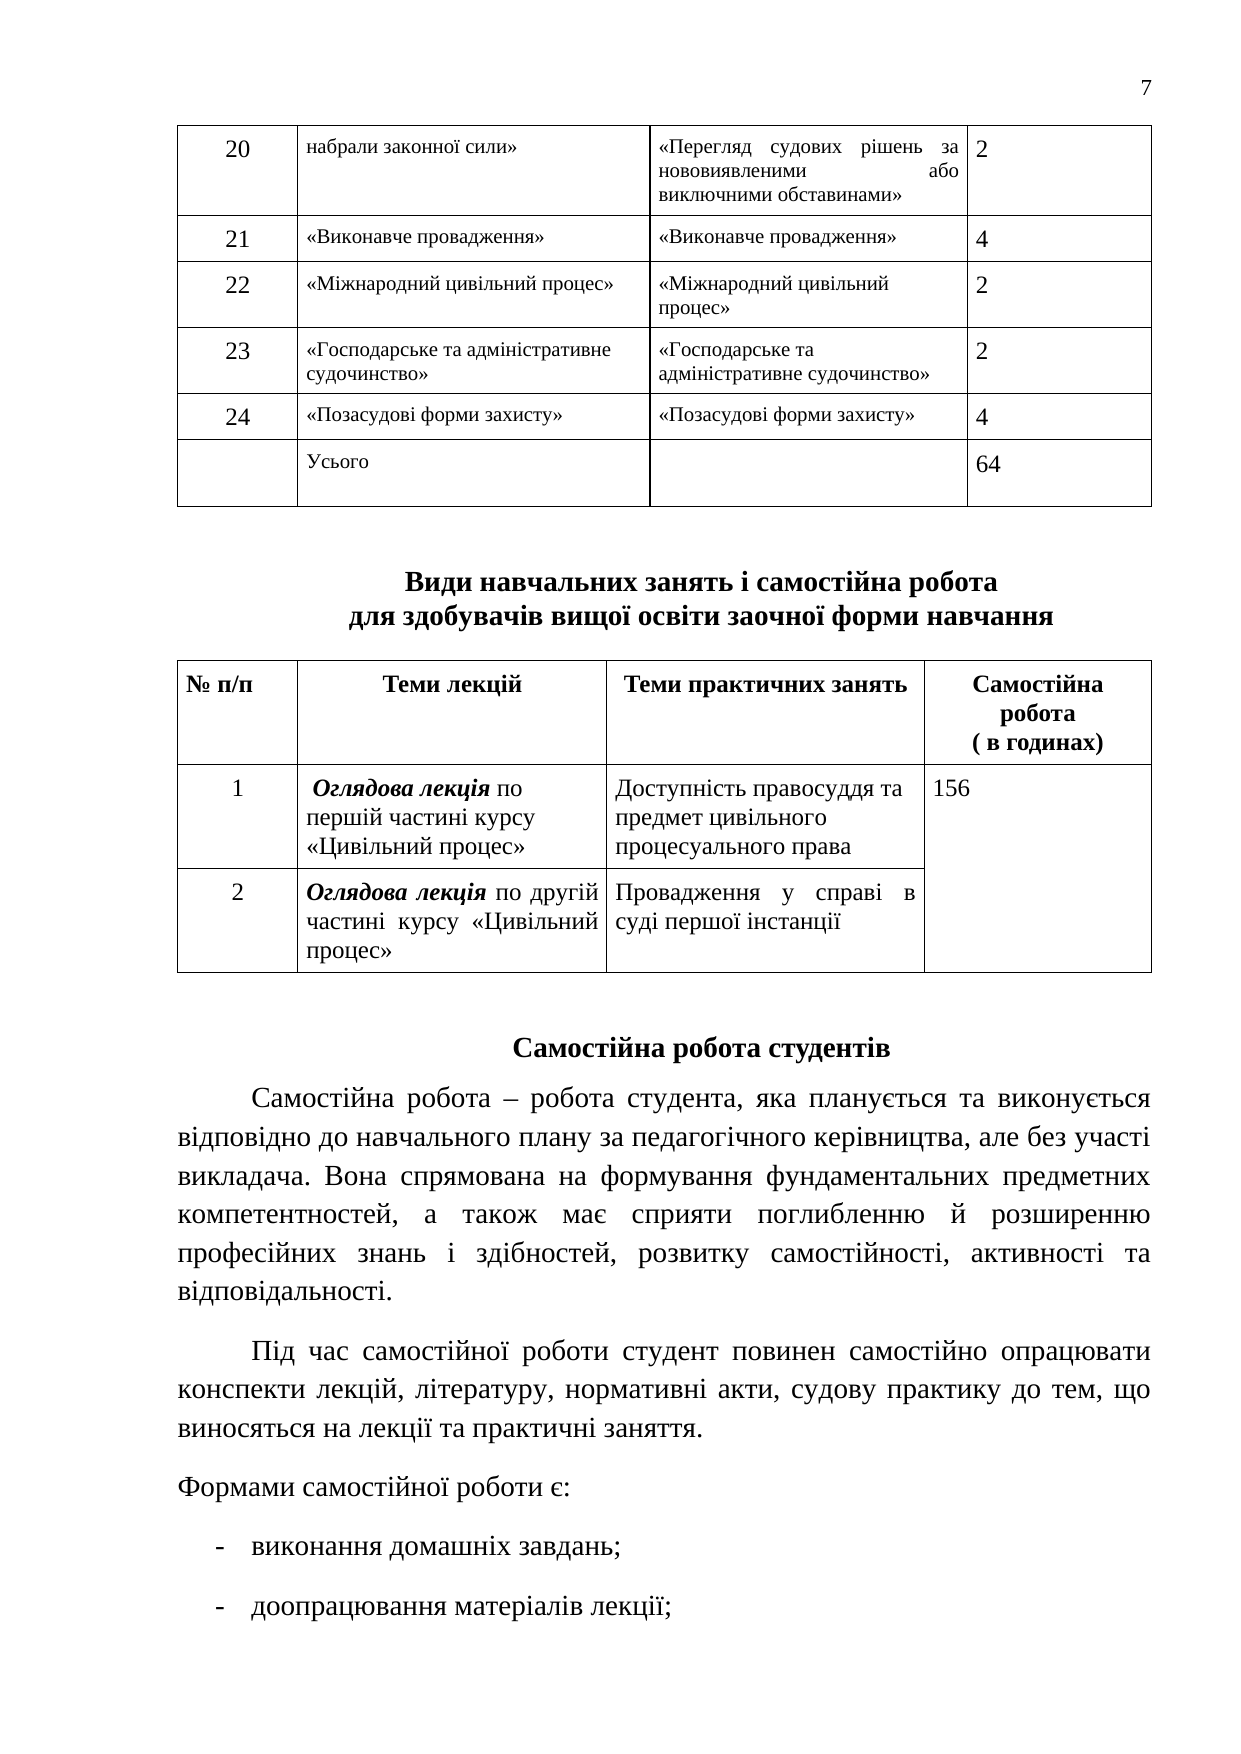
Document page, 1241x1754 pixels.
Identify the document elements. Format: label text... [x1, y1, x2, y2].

table_cell «Виконавче провадження» [651, 216, 967, 261]
table_cell «Господарське та адміністративне судочинство» [651, 328, 967, 393]
table_cell «Міжнародний цивільний процес» [651, 262, 967, 327]
table_cell 2 [968, 126, 1151, 215]
table_cell 2 [178, 869, 297, 972]
text Самостійна робота – робота студента, яка планується та виконується відповідно до навчального плану за педагогічного керівництва, але без участі викладача. Вона спрямована на формування фундаментальних предметних компетентностей, а також має сприяти поглибленню й розширенню професійних знань і здібностей, розвитку самостійності, активності та відповідальності. [177, 1081, 1152, 1307]
table_cell [651, 440, 967, 506]
text Види навчальних занять і самостійна робота [177, 564, 1152, 598]
table_cell 23 [178, 328, 297, 393]
table_cell «Перегляд судових рішень за нововиявленими або виключними обставинами» [651, 126, 967, 215]
table_cell 22 [178, 262, 297, 327]
table_cell 1 [178, 765, 297, 868]
table_cell 4 [968, 216, 1151, 261]
table_cell 2 [968, 328, 1151, 393]
table_cell «Виконавче провадження» [298, 216, 649, 261]
table_cell «Міжнародний цивільний процес» [298, 262, 649, 327]
table_cell 21 [178, 216, 297, 261]
table_header Теми лекцій [298, 661, 606, 764]
table_cell Доступність правосуддя та предмет цивільного процесуального права [607, 765, 924, 868]
text Під час самостійної роботи студент повинен самостійно опрацювати конспекти лекцій, літературу, нормативні акти, судову практику до тем, що виносяться на лекції та практичні заняття. [177, 1333, 1152, 1443]
table_cell «Позасудові форми захисту» [651, 394, 967, 439]
table_cell 2 [968, 262, 1151, 327]
text Формами самостійної роботи є: [177, 1469, 1152, 1503]
table_cell [178, 440, 297, 506]
list виконання домашніх завдань; [215, 1528, 1152, 1562]
table_cell 156 [925, 765, 1151, 972]
table_cell 4 [968, 394, 1151, 439]
table_header Теми практичних занять [607, 661, 924, 764]
table_cell «Господарське та адміністративне судочинство» [298, 328, 649, 393]
table_header Самостійна робота ( в годинах) [925, 661, 1151, 764]
table_cell Оглядова лекція по другій частині курсу «Цивільний процес» [298, 869, 606, 972]
table_header № п/п [178, 661, 297, 764]
table_cell «Позасудові форми захисту» [298, 394, 649, 439]
table_cell Усього [298, 440, 649, 506]
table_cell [298, 126, 649, 215]
table_cell 64 [968, 440, 1151, 506]
list доопрацювання матеріалів лекції; [215, 1588, 1152, 1621]
table_cell Провадження у справі в суді першої інстанції [607, 869, 924, 972]
subtitle Самостійна робота студентів [177, 1030, 1152, 1064]
table_cell Оглядова лекція по першій частині курсу «Цивільний процес» [298, 765, 606, 868]
table_cell 20 [178, 126, 297, 215]
text для здобувачів вищої освіти заочної форми навчання [177, 598, 1152, 631]
table_cell 24 [178, 394, 297, 439]
